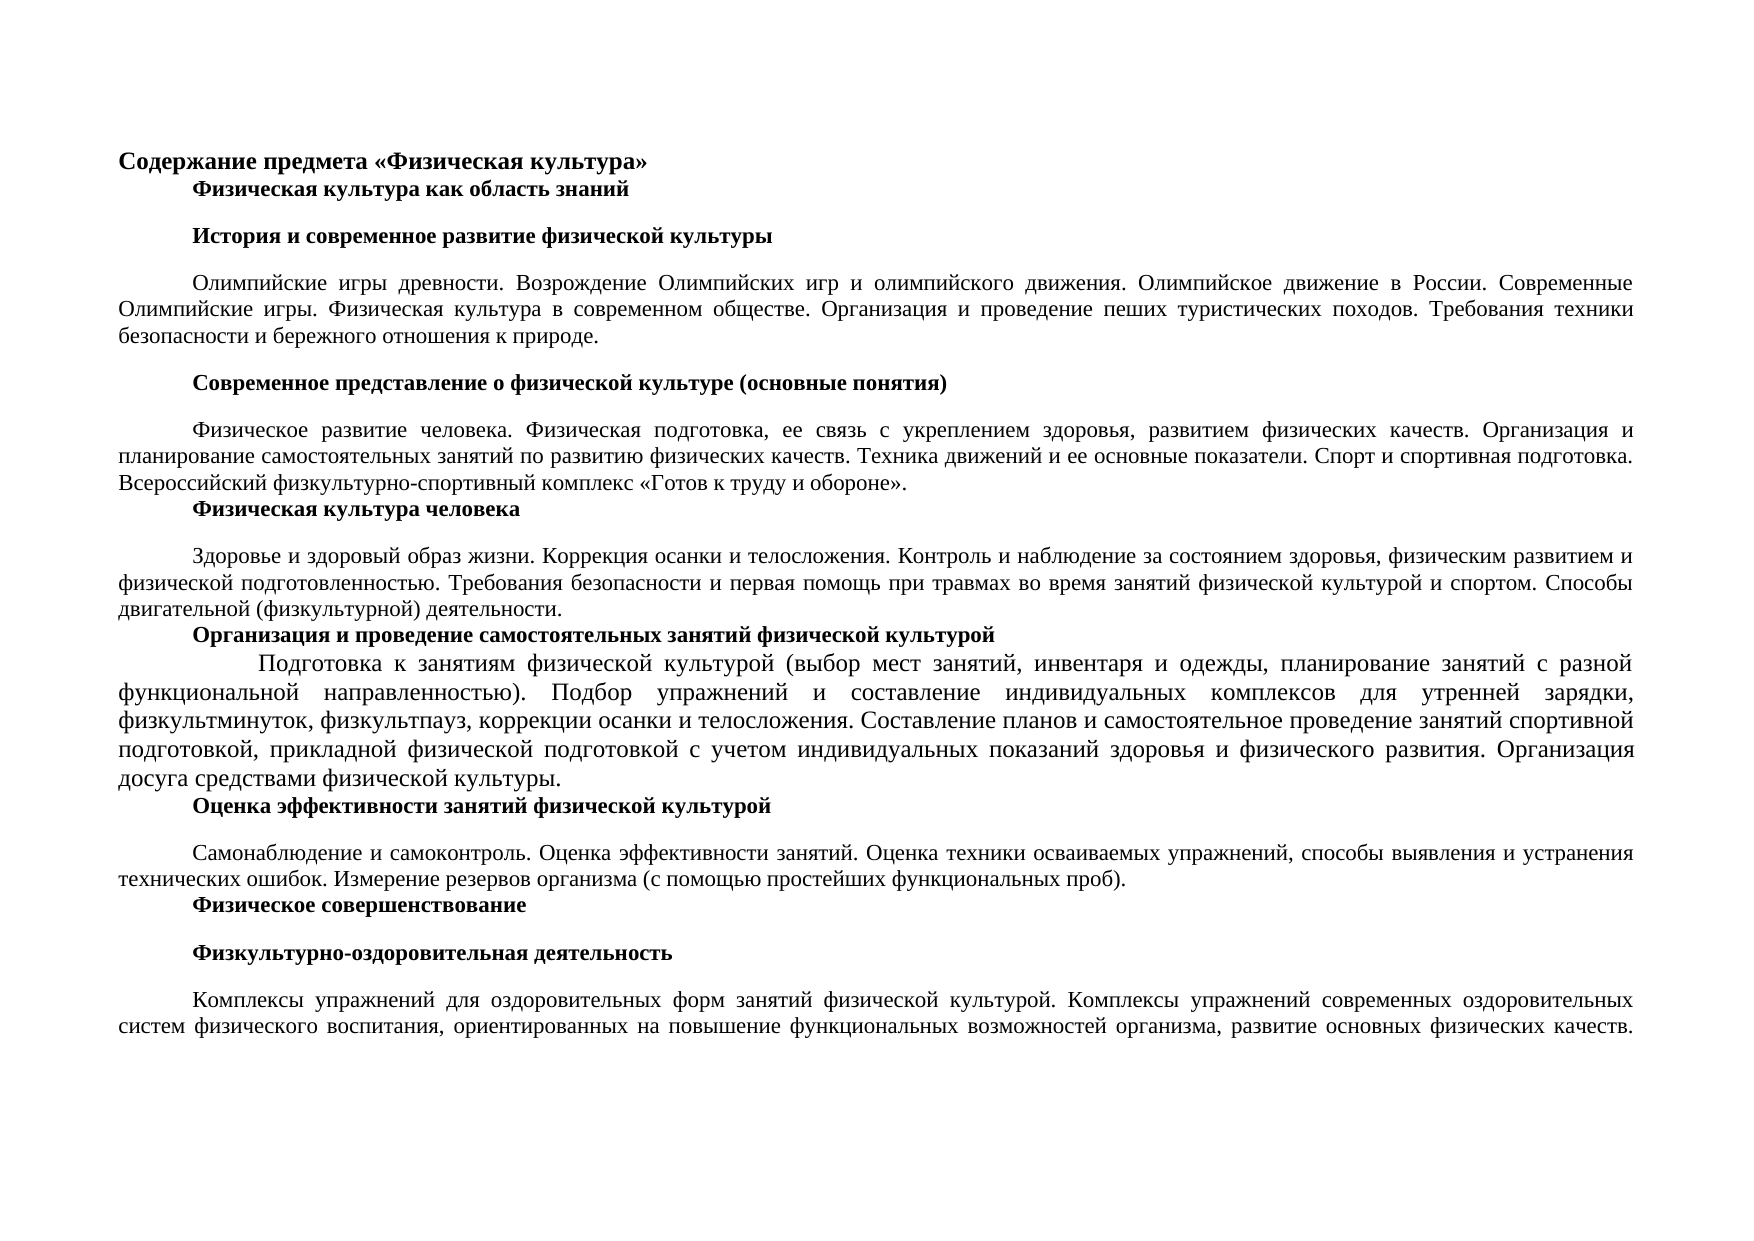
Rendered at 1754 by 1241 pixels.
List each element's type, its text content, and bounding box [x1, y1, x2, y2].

text Олимпийские игры древности. Возрождение Олимпийских игр и олимпийского движения. Олимпийское движение в России. Современные Олимпийские игры. Физическая культура в современном обществе. Организация и проведение пеших туристических походов. Требования техники безопасности и бережного отношения к природе. [118, 269, 1636, 348]
text Современное представление о физической культуре (основные понятия) [118, 369, 1636, 395]
text История и современное развитие физической культуры [192, 222, 1636, 248]
text Организация и проведение самостоятельных занятий физической культурой [118, 622, 1636, 648]
text Физическая культура человека [192, 495, 1636, 522]
text Физическое развитие человека. Физическая подготовка, ее связь с укреплением здоровья, развитием физических качеств. Организация и планирование самостоятельных занятий по развитию физических качеств. Техника движений и ее основные показатели. Спорт и спортивная подготовка. Всероссийский физкультурно-спортивный комплекс «Готов к труду и обороне». [118, 416, 1636, 495]
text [118, 986, 1636, 1039]
text Физкультурно-оздоровительная деятельность [192, 939, 1636, 965]
text Самонаблюдение и самоконтроль. Оценка эффективности занятий. Оценка техники осваиваемых упражнений, способы выявления и устранения технических ошибок. Измерение резервов организма (с помощью простейших функциональных проб). [118, 839, 1636, 892]
text Здоровье и здоровый образ жизни. Коррекция осанки и телосложения. Контроль и наблюдение за состоянием здоровья, физическим развитием и физической подготовленностью. Требования безопасности и первая помощь при травмах во время занятий физической культурой и спортом. Способы двигательной (физкультурной) деятельности. [118, 542, 1636, 622]
text Содержание предмета «Физическая культура» [118, 146, 1636, 175]
text Физическая культура как область знаний [192, 175, 1636, 201]
text Оценка эффективности занятий физической культурой [192, 792, 1636, 818]
text Подготовка к занятиям физической культурой (выбор мест занятий, инвентаря и одежды, планирование занятий с разной функциональной направленностью). Подбор упражнений и составление индивидуальных комплексов для утренней зарядки, физкультминуток, физкультпауз, коррекции осанки и телосложения. Составление планов и самостоятельное проведение занятий спортивной подготовкой, прикладной физической подготовкой с учетом индивидуальных показаний здоровья и физического развития. Организация досуга средствами физической культуры. [118, 648, 1636, 792]
text Физическое совершенствование [192, 892, 1636, 918]
